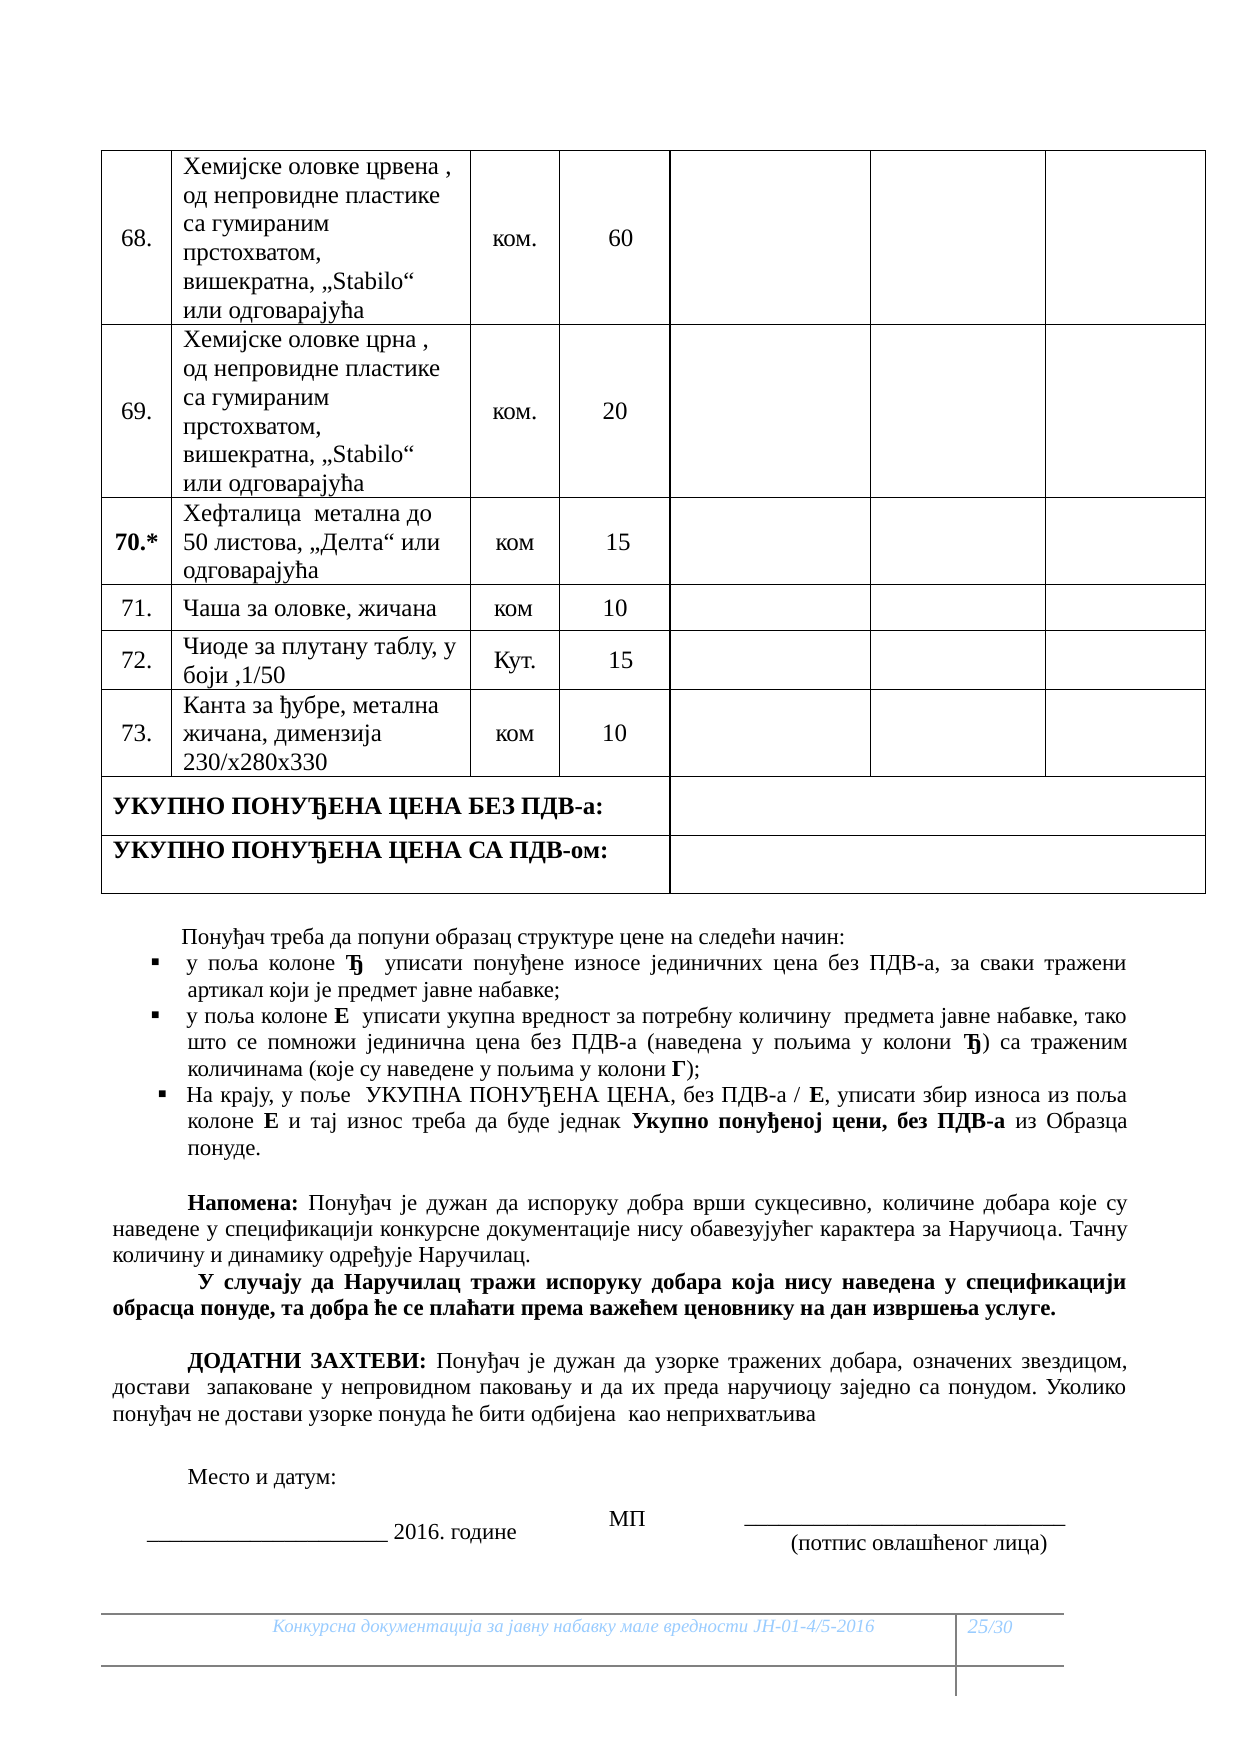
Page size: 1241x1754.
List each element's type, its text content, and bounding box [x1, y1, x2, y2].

table_cell [871, 498, 1045, 584]
text ДОДАТНИ ЗАХТЕВИ: Понуђач је дужан да узорке тражених добара, означених звездицом, достави запаковане у непровидном паковању и да их преда наручиоцу заједно са понудом. Уколико понуђач не достави узорке понуда ће бити одбијена као неприхватљива [112, 1347, 1128, 1426]
table_cell Канта за ђубре, метална жичана, димензија 230/х280х330 [172, 690, 470, 776]
table_cell [871, 151, 1045, 323]
table_cell 15 [560, 631, 669, 689]
table_cell ком [471, 585, 559, 630]
table_cell [1046, 325, 1205, 497]
table_cell Хемијске оловке црна , од непровидне пластике са гумираним прстохватом, вишекратна, „Stabilo“ или одговарајућа [172, 325, 470, 497]
table_cell [1046, 585, 1205, 630]
text Напомена: Понуђач је дужан да испоруку добра врши сукцесивно, количине добара које су наведене у спецификацији конкурсне документације нису обавезујућег карактера за Наручиоца. Тачну количину и динамику одређује Наручилац. [112, 1189, 1128, 1268]
table_cell 20 [560, 325, 669, 497]
table_cell ком [471, 498, 559, 584]
text У случају да Наручилац тражи испоруку добара која нису наведена у спецификацији обрасца понуде, та добра ће се плаћати према важећем ценовнику на дан извршења услуге. [112, 1268, 1128, 1321]
table_cell [671, 325, 870, 497]
table_cell Чаша за оловке, жичана [172, 585, 470, 630]
table_cell Чиоде за плутану таблу, у боји ,1/50 [172, 631, 470, 689]
table_cell [671, 498, 870, 584]
table_cell [1046, 151, 1205, 323]
table_cell Хефталица метална до 50 листова, „Делта“ или одговарајућа [172, 498, 470, 584]
table_cell 73. [102, 690, 171, 776]
table_cell [671, 631, 870, 689]
table_cell 68. [102, 151, 171, 323]
table_cell УКУПНО ПОНУЂЕНА ЦЕНА БЕЗ ПДВ-а: [102, 777, 669, 834]
table_header ____________________________ (потпис овлашћеног лица) [671, 1453, 1139, 1555]
table_cell [871, 690, 1045, 776]
table_cell Хемијске оловке црвена , од непровидне пластике са гумираним прстохватом, вишекратна, „Stabilo“ или одговарајућа [172, 151, 470, 323]
table_header МП [583, 1453, 671, 1555]
table_cell [871, 325, 1045, 497]
table_cell УКУПНО ПОНУЂЕНА ЦЕНА СА ПДВ-ом: [102, 836, 669, 893]
table_cell [671, 836, 1205, 893]
table_cell 69. [102, 325, 171, 497]
table_cell 60 [560, 151, 669, 323]
table_cell 15 [560, 498, 669, 584]
table_cell 71. [102, 585, 171, 630]
table_cell ком. [471, 151, 559, 323]
list Понуђач треба да попуни образац структуре цене на следећи начин: [112, 923, 1128, 949]
table_cell [1046, 498, 1205, 584]
table_cell [1046, 690, 1205, 776]
table_cell [671, 690, 870, 776]
table_cell [671, 777, 1205, 834]
table_cell ком. [471, 325, 559, 497]
table_cell [671, 585, 870, 630]
table_cell 10 [560, 690, 669, 776]
table_cell [871, 585, 1045, 630]
table_cell [671, 151, 870, 323]
table_cell ком [471, 690, 559, 776]
table_cell 70.* [102, 498, 171, 584]
table_cell 10 [560, 585, 669, 630]
table_cell Кут. [471, 631, 559, 689]
list у поља колоне Е уписати укупна вредност за потребну количину предмета јавне набавке, тако што се помножи јединична цена без ПДВ-а (наведена у пољима у колони Ђ) са траженим количинама (које су наведене у пољима у колони Г); [150, 1002, 1128, 1081]
table_header Место и датум: _____________________ 2016. године [101, 1453, 583, 1555]
table_cell 72. [102, 631, 171, 689]
table_cell [871, 631, 1045, 689]
list у поља колоне Ђ уписати понуђене износе јединичних цена без ПДВ-а, за сваки тражени артикал који је предмет јавне набавке; [150, 949, 1128, 1002]
list На крају, у поље УКУПНА ПОНУЂЕНА ЦЕНА, без ПДВ-а / Е, уписати збир износа из поља колоне Е и тај износ треба да буде једнак Укупно понуђеној цени, без ПДВ-а из Образца понуде. [157, 1081, 1128, 1160]
table_cell [1046, 631, 1205, 689]
